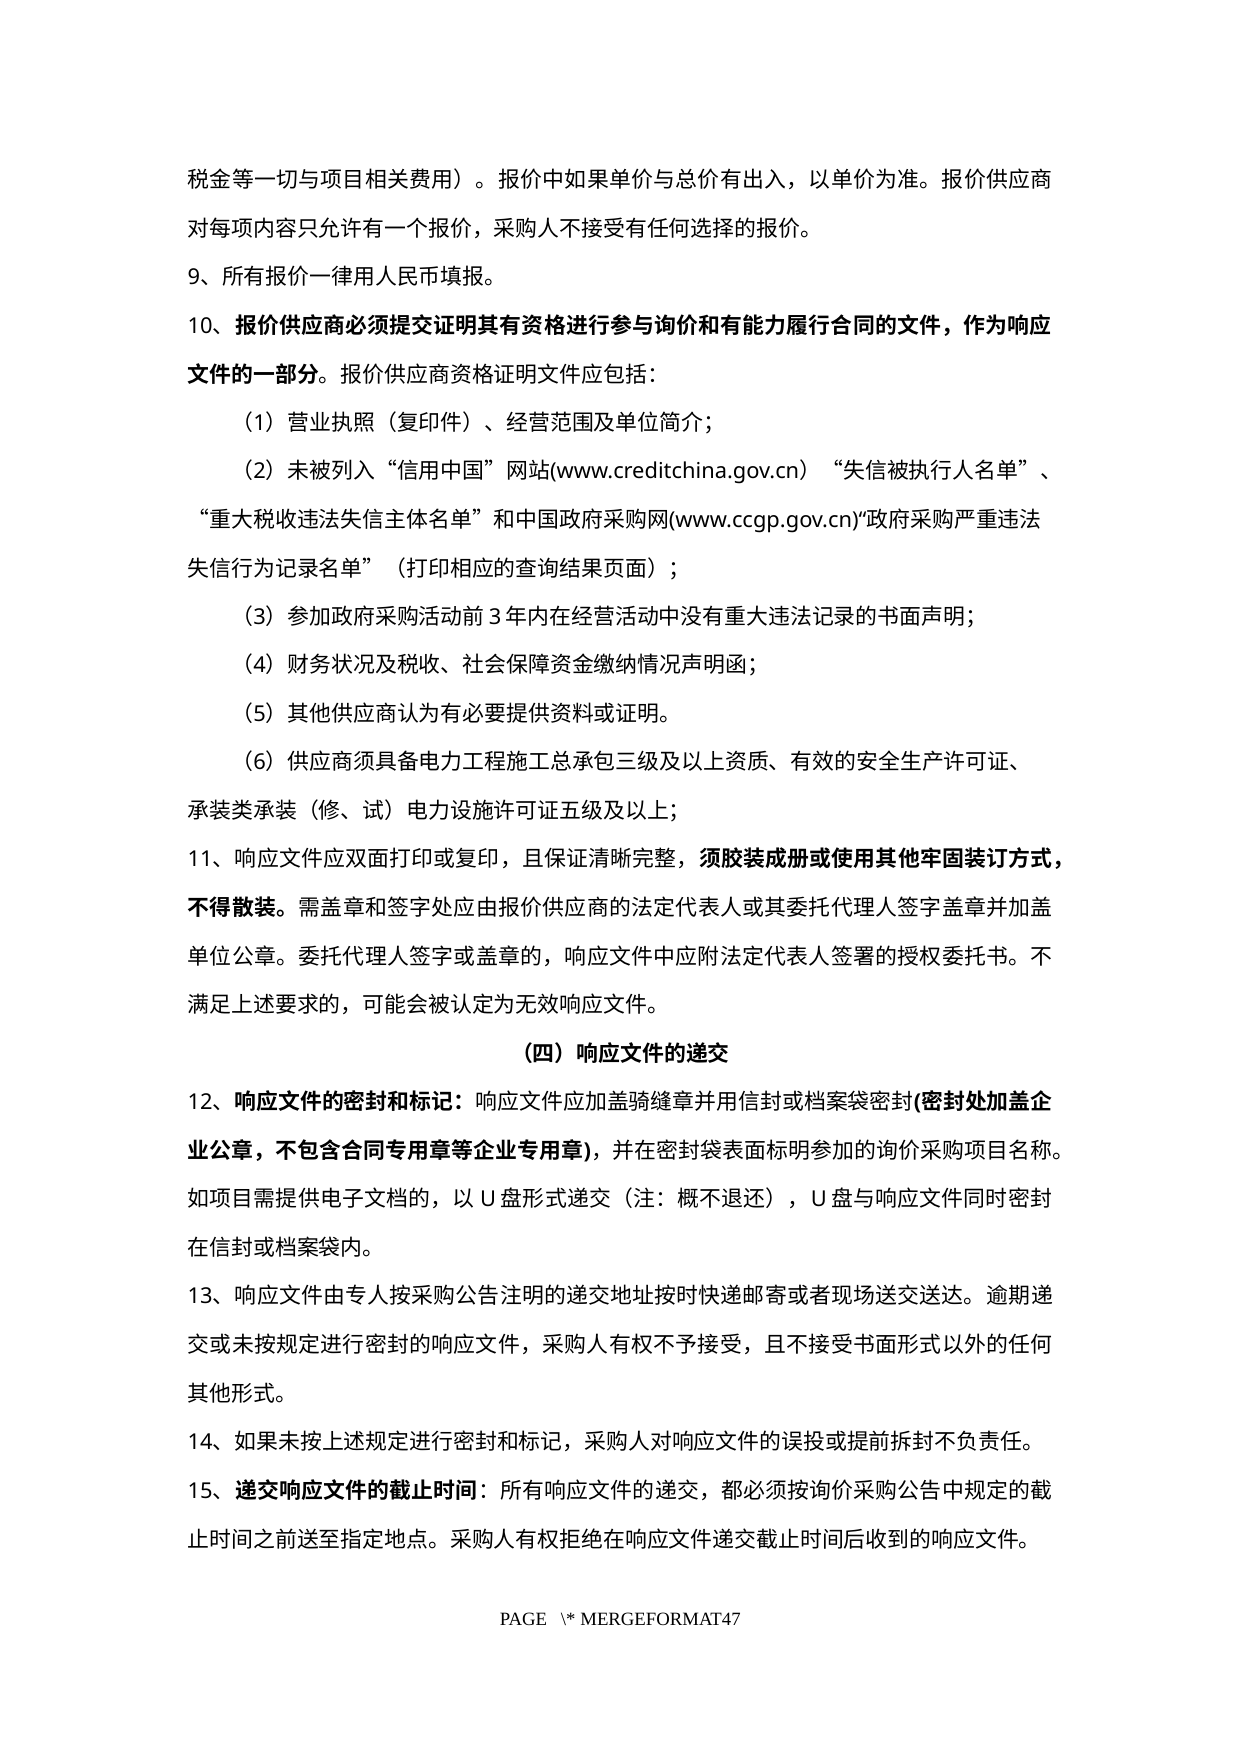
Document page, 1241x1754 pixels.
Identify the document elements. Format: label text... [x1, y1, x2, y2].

text （5）其他供应商认为有必要提供资料或证明。 [187, 695, 1053, 728]
text 14、如果未按上述规定进行密封和标记，采购人对响应文件的误投或提前拆封不负责任。 [187, 1424, 1053, 1457]
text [187, 162, 1053, 243]
text （四）响应文件的递交 [187, 1035, 1053, 1068]
text （6）供应商须具备电力工程施工总承包三级及以上资质、有效的安全生产许可证、承装类承装（修、试）电力设施许可证五级及以上； [187, 744, 1053, 825]
text 10、报价供应商必须提交证明其有资格进行参与询价和有能力履行合同的文件，作为响应文件的一部分。报价供应商资格证明文件应包括： [187, 307, 1053, 389]
text 11、响应文件应双面打印或复印，且保证清晰完整，须胶装成册或使用其他牢固装订方式，不得散装。需盖章和签字处应由报价供应商的法定代表人或其委托代理人签字盖章并加盖单位公章。委托代理人签字或盖章的，响应文件中应附法定代表人签署的授权委托书。不满足上述要求的，可能会被认定为无效响应文件。 [187, 841, 1053, 1019]
text 9、所有报价一律用人民币填报。 [187, 259, 1053, 292]
text 13、响应文件由专人按采购公告注明的递交地址按时快递邮寄或者现场送交送达。逾期递交或未按规定进行密封的响应文件，采购人有权不予接受，且不接受书面形式以外的任何其他形式。 [187, 1278, 1053, 1408]
text （3）参加政府采购活动前3年内在经营活动中没有重大违法记录的书面声明； [187, 599, 1053, 631]
text （2）未被列入“信用中国”网站(www.creditchina.gov.cn）“失信被执行人名单”、“重大税收违法失信主体名单”和中国政府采购网(www.ccgp.gov.cn)“政府采购严重违法失信行为记录名单”（打印相应的查询结果页面）； [187, 453, 1053, 583]
text （1）营业执照（复印件）、经营范围及单位简介； [187, 404, 1053, 437]
text 15、递交响应文件的截止时间：所有响应文件的递交，都必须按询价采购公告中规定的截止时间之前送至指定地点。采购人有权拒绝在响应文件递交截止时间后收到的响应文件。 [187, 1472, 1053, 1554]
text 12、响应文件的密封和标记：响应文件应加盖骑缝章并用信封或档案袋密封(密封处加盖企业公章，不包含合同专用章等企业专用章)，并在密封袋表面标明参加的询价采购项目名称。如项目需提供电子文档的，以U盘形式递交（注：概不退还），U盘与响应文件同时密封在信封或档案袋内。 [187, 1084, 1053, 1262]
text （4）财务状况及税收、社会保障资金缴纳情况声明函； [187, 647, 1053, 679]
